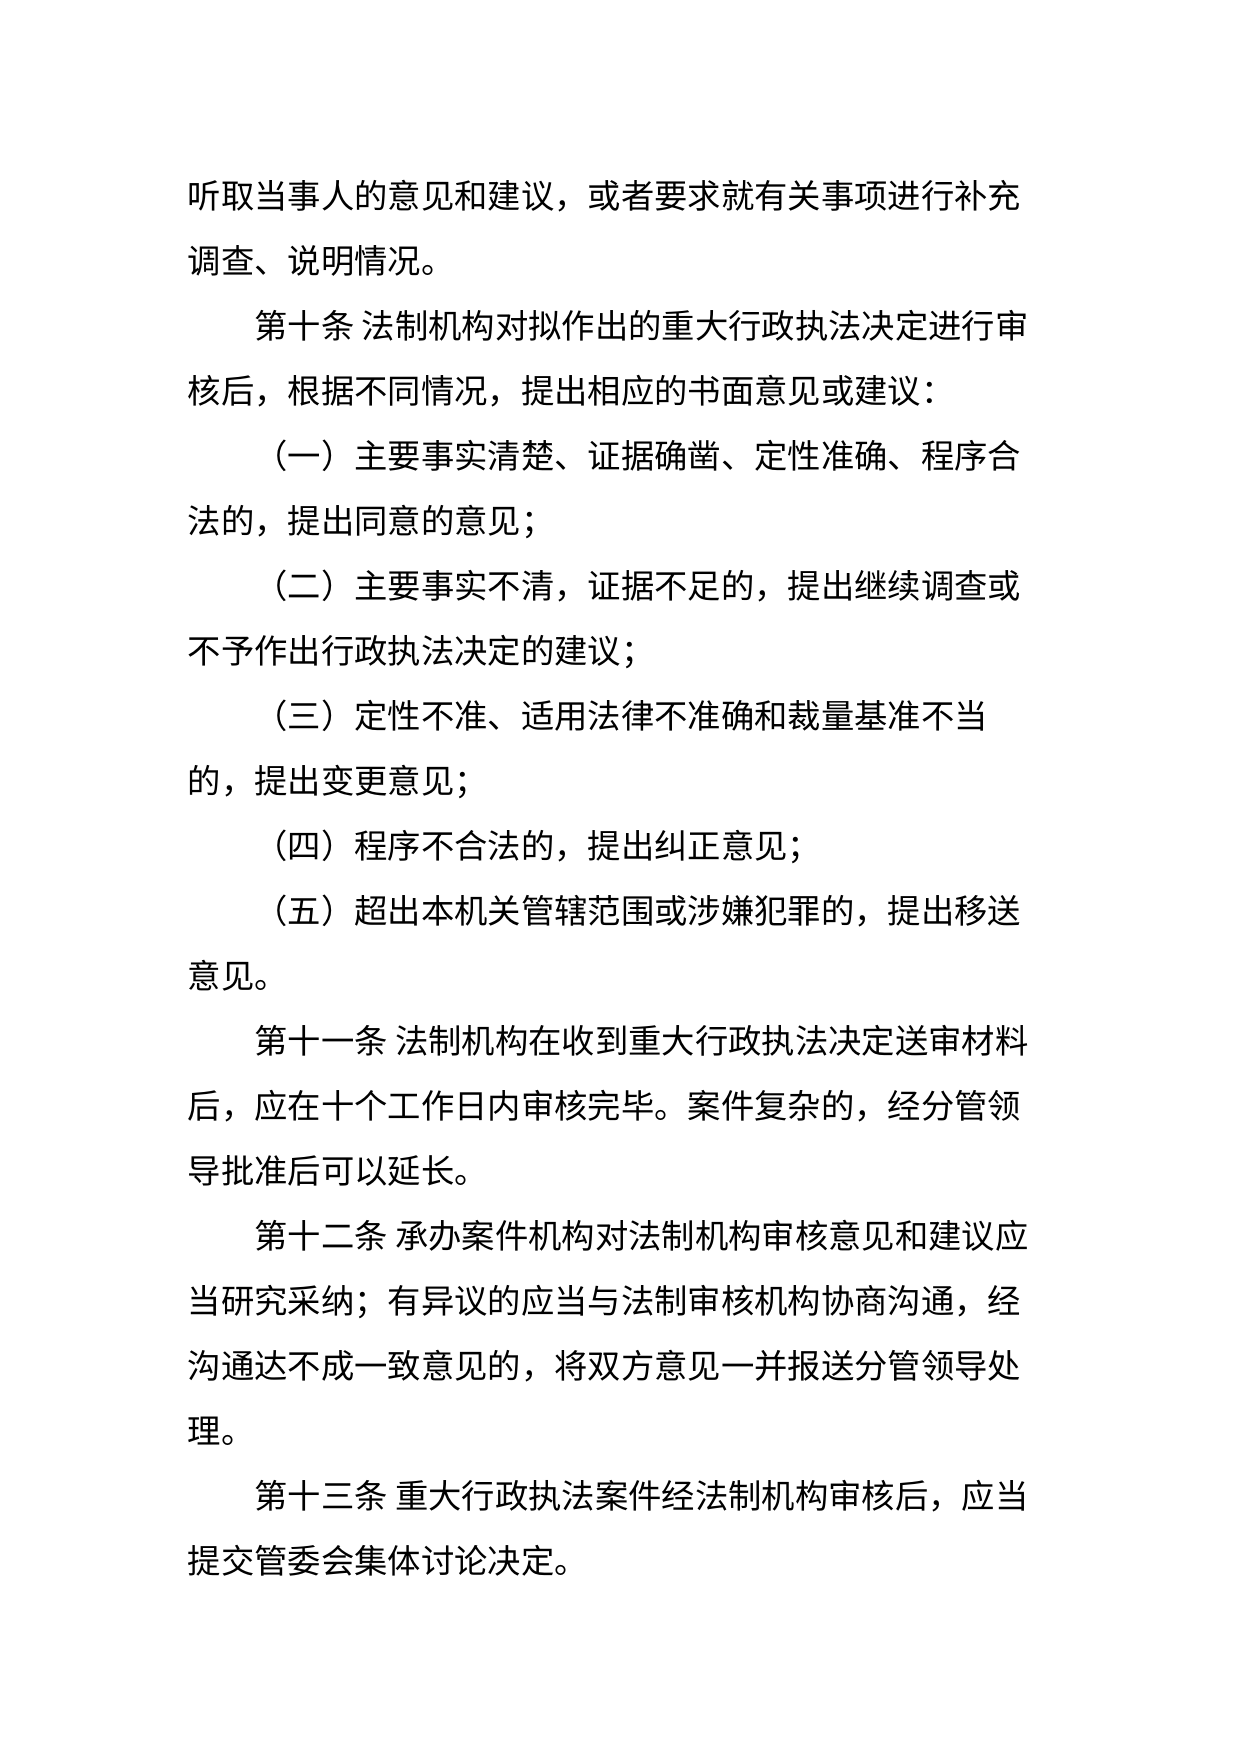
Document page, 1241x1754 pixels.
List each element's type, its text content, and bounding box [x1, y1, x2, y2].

text （五）超出本机关管辖范围或涉嫌犯罪的，提出移送意见。 [187, 877, 1053, 1007]
text 第十一条 法制机构在收到重大行政执法决定送审材料后，应在十个工作日内审核完毕。案件复杂的，经分管领导批准后可以延长。 [187, 1007, 1053, 1202]
text （三）定性不准、适用法律不准确和裁量基准不当的，提出变更意见； [187, 682, 1053, 812]
text 第十条 法制机构对拟作出的重大行政执法决定进行审核后，根据不同情况，提出相应的书面意见或建议： [187, 292, 1053, 422]
text 第十二条 承办案件机构对法制机构审核意见和建议应当研究采纳；有异议的应当与法制审核机构协商沟通，经沟通达不成一致意见的，将双方意见一并报送分管领导处理。 [187, 1202, 1053, 1462]
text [187, 162, 1053, 292]
text （二）主要事实不清，证据不足的，提出继续调查或不予作出行政执法决定的建议； [187, 552, 1053, 682]
text （四）程序不合法的，提出纠正意见； [187, 812, 1053, 877]
text （一）主要事实清楚、证据确凿、定性准确、程序合法的，提出同意的意见； [187, 422, 1053, 552]
text 第十三条 重大行政执法案件经法制机构审核后，应当提交管委会集体讨论决定。 [187, 1462, 1053, 1592]
